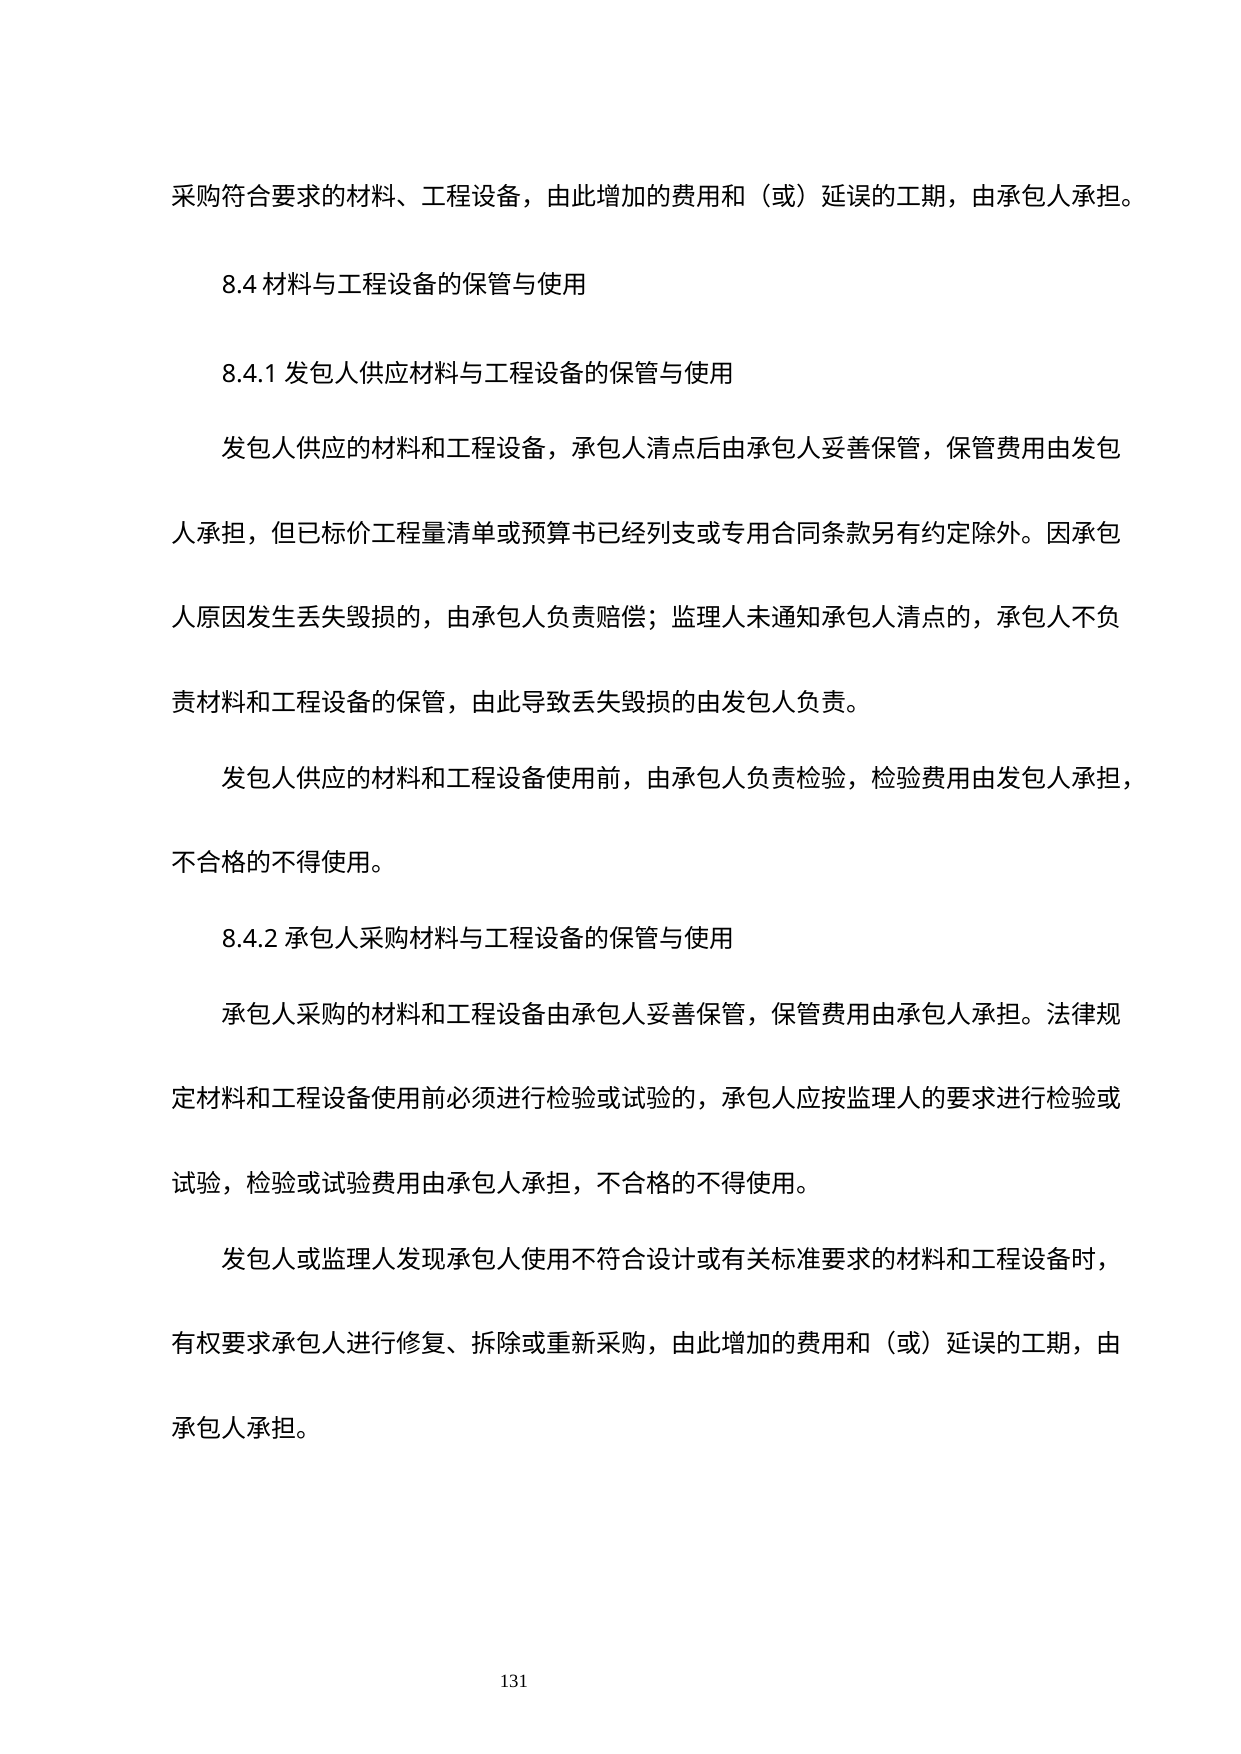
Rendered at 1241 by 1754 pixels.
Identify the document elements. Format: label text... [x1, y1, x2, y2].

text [172, 162, 1128, 227]
text 8.4.1 发包人供应材料与工程设备的保管与使用 [172, 339, 1128, 404]
text 发包人供应的材料和工程设备，承包人清点后由承包人妥善保管，保管费用由发包人承担，但已标价工程量清单或预算书已经列支或专用合同条款另有约定除外。因承包人原因发生丢失毁损的，由承包人负责赔偿；监理人未通知承包人清点的，承包人不负责材料和工程设备的保管，由此导致丢失毁损的由发包人负责。 [172, 414, 1128, 733]
text 8.4.2 承包人采购材料与工程设备的保管与使用 [172, 904, 1128, 969]
text 发包人或监理人发现承包人使用不符合设计或有关标准要求的材料和工程设备时，有权要求承包人进行修复、拆除或重新采购，由此增加的费用和（或）延误的工期，由承包人承担。 [172, 1225, 1128, 1459]
text 发包人供应的材料和工程设备使用前，由承包人负责检验，检验费用由发包人承担，不合格的不得使用。 [172, 744, 1128, 893]
subtitle 8.4材料与工程设备的保管与使用 [172, 250, 1128, 315]
text 承包人采购的材料和工程设备由承包人妥善保管，保管费用由承包人承担。法律规定材料和工程设备使用前必须进行检验或试验的，承包人应按监理人的要求进行检验或试验，检验或试验费用由承包人承担，不合格的不得使用。 [172, 980, 1128, 1214]
